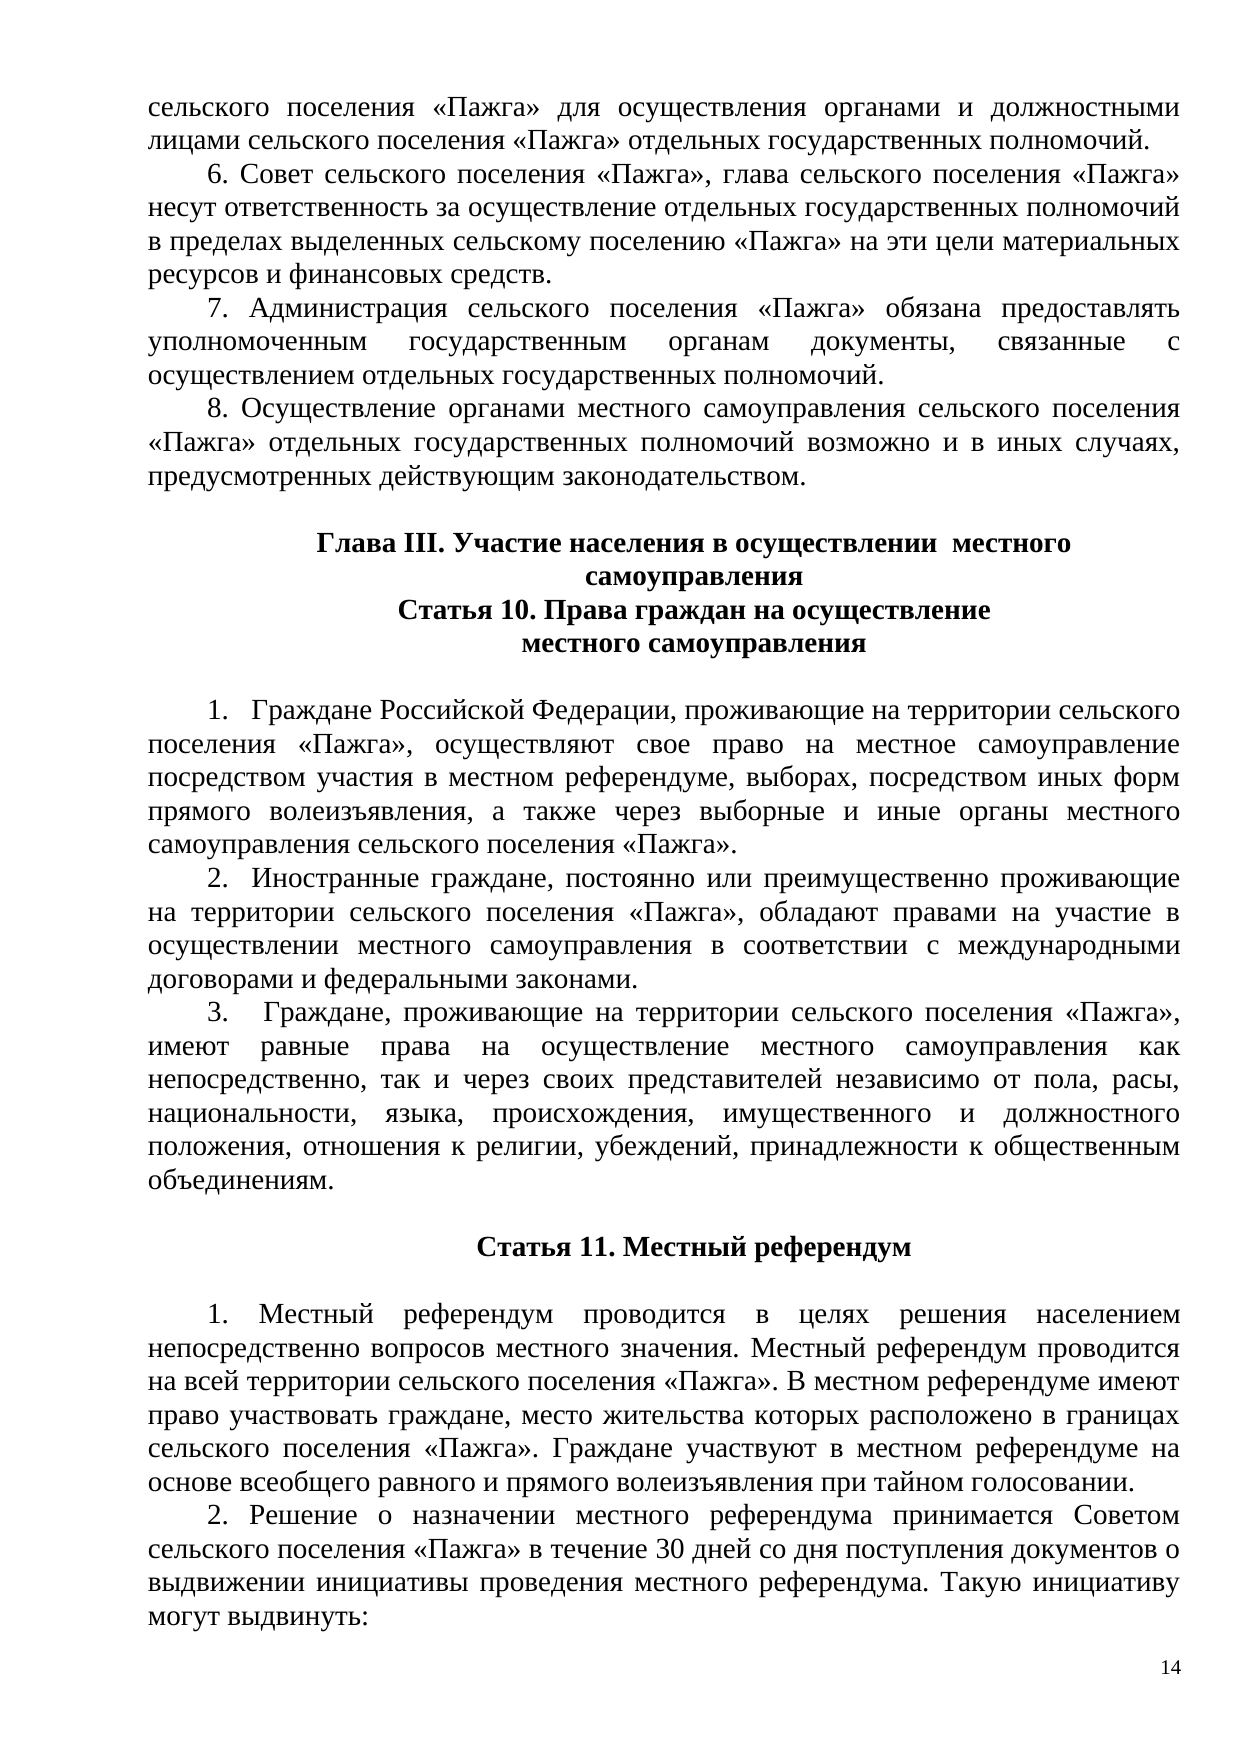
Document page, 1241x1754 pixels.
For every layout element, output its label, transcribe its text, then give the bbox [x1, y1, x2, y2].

list Иностранные граждане, постоянно или преимущественно проживающие на территории сельского поселения «Пажга», обладают правами на участие в осуществлении местного самоуправления в соответствии с международными договорами и федеральными законами. [148, 860, 1181, 994]
text самоуправления [148, 558, 1181, 592]
text 8. Осуществление органами местного самоуправления сельского поселения «Пажга» отдельных государственных полномочий возможно и в иных случаях, предусмотренных действующим законодательством. [148, 391, 1181, 491]
text 2. Решение о назначении местного референдума принимается Советом сельского поселения «Пажга» в течение 30 дней со дня поступления документов о выдвижении инициативы проведения местного референдума. Такую инициативу могут выдвинуть: [148, 1497, 1181, 1632]
list Граждане, проживающие на территории сельского поселения «Пажга», имеют равные права на осуществление местного самоуправления как непосредственно, так и через своих представителей независимо от пола, расы, национальности, языка, происхождения, имущественного и должностного положения, отношения к религии, убеждений, принадлежности к общественным объединениям. [148, 994, 1181, 1196]
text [148, 89, 1181, 156]
text 6. Совет сельского поселения «Пажга», глава сельского поселения «Пажга» несут ответственность за осуществление отдельных государственных полномочий в пределах выделенных сельскому поселению «Пажга» на эти цели материальных ресурсов и финансовых средств. [148, 156, 1181, 290]
text 1. Местный референдум проводится в целях решения населением непосредственно вопросов местного значения. Местный референдум проводится на всей территории сельского поселения «Пажга». В местном референдуме имеют право участвовать граждане, место жительства которых расположено в границах сельского поселения «Пажга». Граждане участвуют в местном референдуме на основе всеобщего равного и прямого волеизъявления при тайном голосовании. [148, 1296, 1181, 1497]
text 7. Администрация сельского поселения «Пажга» обязана предоставлять уполномоченным государственным органам документы, связанные с осуществлением отдельных государственных полномочий. [148, 290, 1181, 391]
list Граждане Российской Федерации, проживающие на территории сельского поселения «Пажга», осуществляют свое право на местное самоуправление посредством участия в местном референдуме, выборах, посредством иных форм прямого волеизъявления, а также через выборные и иные органы местного самоуправления сельского поселения «Пажга». [148, 692, 1181, 860]
text Статья 10. Права граждан на осуществление [148, 592, 1181, 625]
text Глава III. Участие населения в осуществлении местного [148, 525, 1181, 558]
text местного самоуправления [148, 625, 1181, 659]
subtitle Статья 11. Местный референдум [148, 1229, 1181, 1263]
